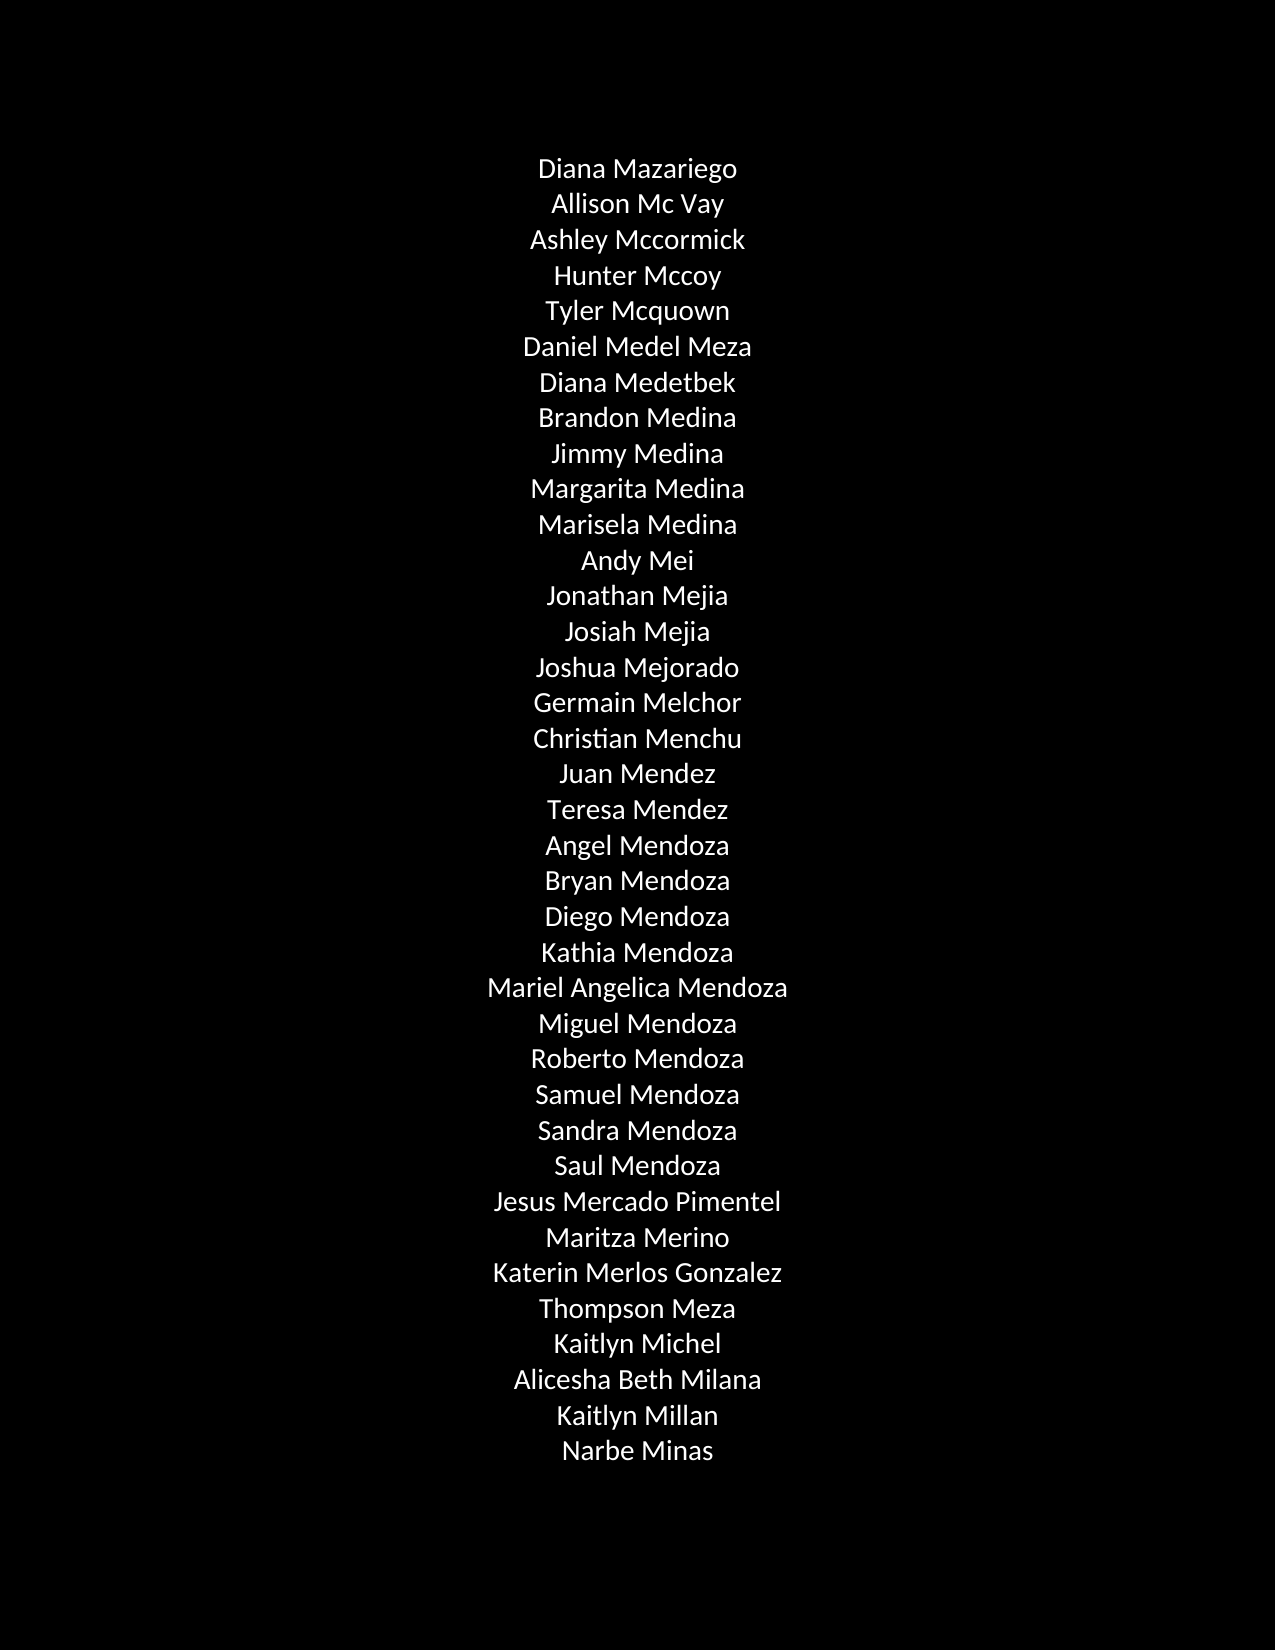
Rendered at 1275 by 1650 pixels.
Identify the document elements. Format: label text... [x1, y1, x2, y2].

text Kathia Mendoza [150, 934, 1125, 969]
text Hunter Mccoy [150, 257, 1125, 292]
text Margarita Medina [150, 471, 1125, 506]
text Angel Mendoza [150, 827, 1125, 862]
text Joshua Mejorado [150, 649, 1125, 684]
text Thompson Meza [150, 1290, 1125, 1326]
text Jonathan Mejia [150, 577, 1125, 613]
text Juan Mendez [150, 756, 1125, 791]
text Kaitlyn Millan [150, 1397, 1125, 1432]
text Tyler Mcquown [150, 292, 1125, 328]
text Brandon Medina [150, 399, 1125, 435]
text Diana Mazariego [150, 150, 1125, 186]
text Saul Mendoza [150, 1147, 1125, 1183]
text Allison Mc Vay [150, 186, 1125, 221]
text Christian Menchu [150, 720, 1125, 756]
text Andy Mei [150, 542, 1125, 577]
text Teresa Mendez [150, 791, 1125, 827]
text Marisela Medina [150, 506, 1125, 542]
text Samuel Mendoza [150, 1076, 1125, 1112]
text Daniel Medel Meza [150, 328, 1125, 364]
text Ashley Mccormick [150, 221, 1125, 257]
text Miguel Mendoza [150, 1005, 1125, 1041]
text Diego Mendoza [150, 898, 1125, 934]
text Maritza Merino [150, 1219, 1125, 1254]
text Alicesha Beth Milana [150, 1361, 1125, 1397]
text Narbe Minas [150, 1432, 1125, 1468]
text Diana Medetbek [150, 364, 1125, 399]
text Josiah Mejia [150, 613, 1125, 649]
text Jesus Mercado Pimentel [150, 1183, 1125, 1219]
text Bryan Mendoza [150, 862, 1125, 898]
text Sandra Mendoza [150, 1112, 1125, 1147]
text Germain Melchor [150, 684, 1125, 720]
text Jimmy Medina [150, 435, 1125, 471]
text Roberto Mendoza [150, 1041, 1125, 1076]
text Kaitlyn Michel [150, 1326, 1125, 1361]
text Katerin Merlos Gonzalez [150, 1254, 1125, 1290]
text Mariel Angelica Mendoza [150, 969, 1125, 1005]
